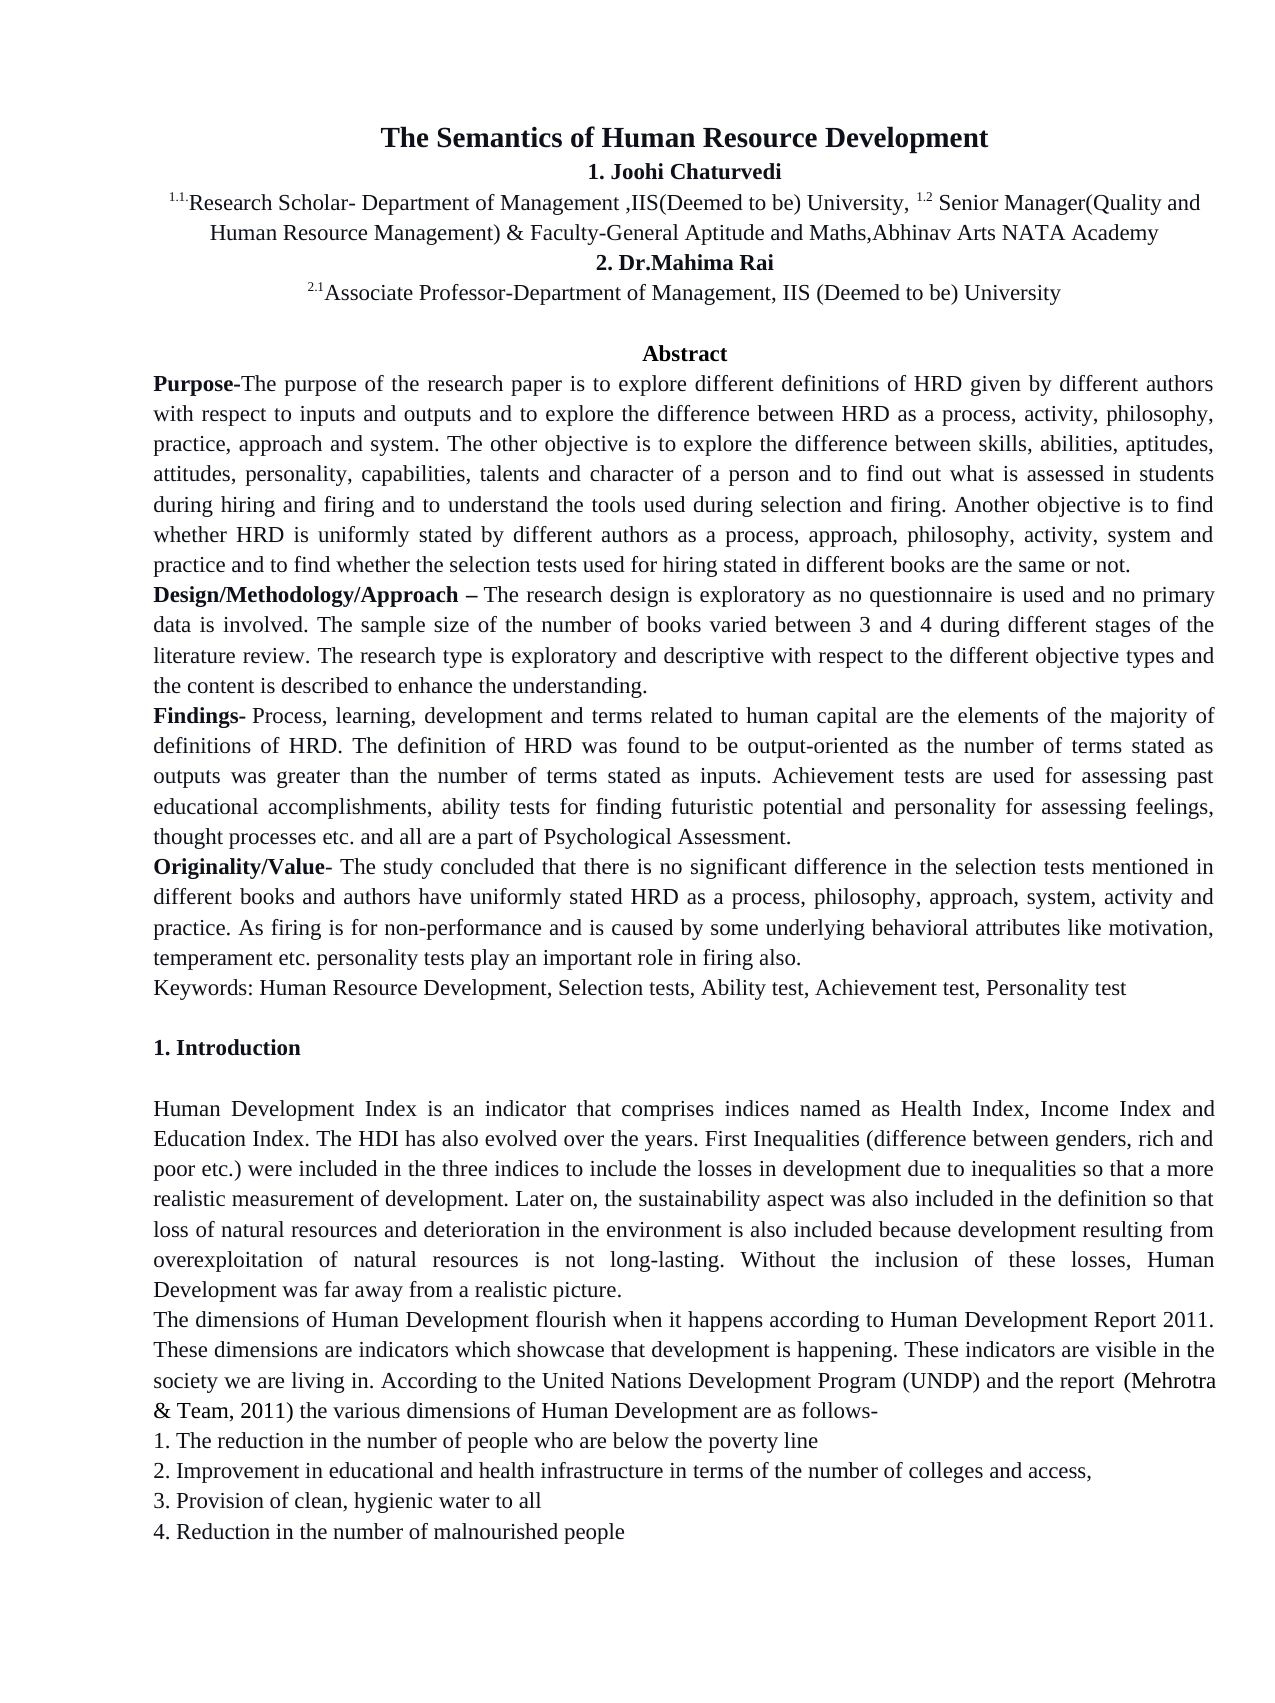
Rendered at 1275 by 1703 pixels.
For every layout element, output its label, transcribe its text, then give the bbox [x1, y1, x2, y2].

text 2. Improvement in educational and health infrastructure in terms of the number of colleges and access, [153, 1457, 1216, 1484]
text The Semantics of Human Resource Development [153, 120, 1216, 153]
text 1. The reduction in the number of people who are below the poverty line [153, 1427, 1216, 1453]
text 4. Reduction in the number of malnourished people [153, 1518, 1216, 1544]
text The dimensions of Human Development flourish when it happens according to Human Development Report 2011. These dimensions are indicators which showcase that development is happening. These indicators are visible in the society we are living in. According to the United Nations Development Program (UNDP) and the report the various dimensions of Human Development are as follows- [153, 1306, 1216, 1423]
text Keywords: Human Resource Development, Selection tests, Ability test, Achievement test, Personality test [153, 974, 1216, 1000]
text 1. Joohi Chaturvedi [153, 158, 1216, 185]
text 2.1Associate Professor-Department of Management, IIS (Deemed to be) University [153, 279, 1216, 306]
text 3. Provision of clean, hygienic water to all [153, 1488, 1216, 1514]
text Abstract [153, 340, 1216, 366]
text Originality/Value- The study concluded that there is no significant difference in the selection tests mentioned in different books and authors have uniformly stated HRD as a process, philosophy, approach, system, activity and practice. As firing is for non-performance and is caused by some underlying behavioral attributes like motivation, temperament etc. personality tests play an important role in firing also. [153, 853, 1216, 970]
text 1. Introduction [153, 1034, 1216, 1061]
text Findings- Process, learning, development and terms related to human capital are the elements of the majority of definitions of HRD. The definition of HRD was found to be output-oriented as the number of terms stated as outputs was greater than the number of terms stated as inputs. Achievement tests are used for assessing past educational accomplishments, ability tests for finding futuristic potential and personality for assessing feelings, thought processes etc. and all are a part of Psychological Assessment. [153, 702, 1216, 849]
text 1.1.Research Scholar- Department of Management ,IIS(Deemed to be) University, 1.2 Senior Manager(Quality and Human Resource Management) & Faculty-General Aptitude and Maths,Abhinav Arts NATA Academy [153, 189, 1216, 245]
text 2. Dr.Mahima Rai [153, 249, 1216, 275]
text Human Development Index is an indicator that comprises indices named as Health Index, Income Index and Education Index. The HDI has also evolved over the years. First Inequalities (difference between genders, rich and poor etc.) were included in the three indices to include the losses in development due to inequalities so that a more realistic measurement of development. Later on, the sustainability aspect was also included in the definition so that loss of natural resources and deterioration in the environment is also included because development resulting from overexploitation of natural resources is not long-lasting. Without the inclusion of these losses, Human Development was far away from a realistic picture. [153, 1095, 1216, 1302]
text Purpose-The purpose of the research paper is to explore different definitions of HRD given by different authors with respect to inputs and outputs and to explore the difference between HRD as a process, activity, philosophy, practice, approach and system. The other objective is to explore the difference between skills, abilities, aptitudes, attitudes, personality, capabilities, talents and character of a person and to find out what is assessed in students during hiring and firing and to understand the tools used during selection and firing. Another objective is to find whether HRD is uniformly stated by different authors as a process, approach, philosophy, activity, system and practice and to find whether the selection tests used for hiring stated in different books are the same or not. [153, 370, 1216, 577]
text Design/Methodology/Approach – The research design is exploratory as no questionnaire is used and no primary data is involved. The sample size of the number of books varied between 3 and 4 during different stages of the literature review. The research type is exploratory and descriptive with respect to the different objective types and the content is described to enhance the understanding. [153, 581, 1216, 698]
